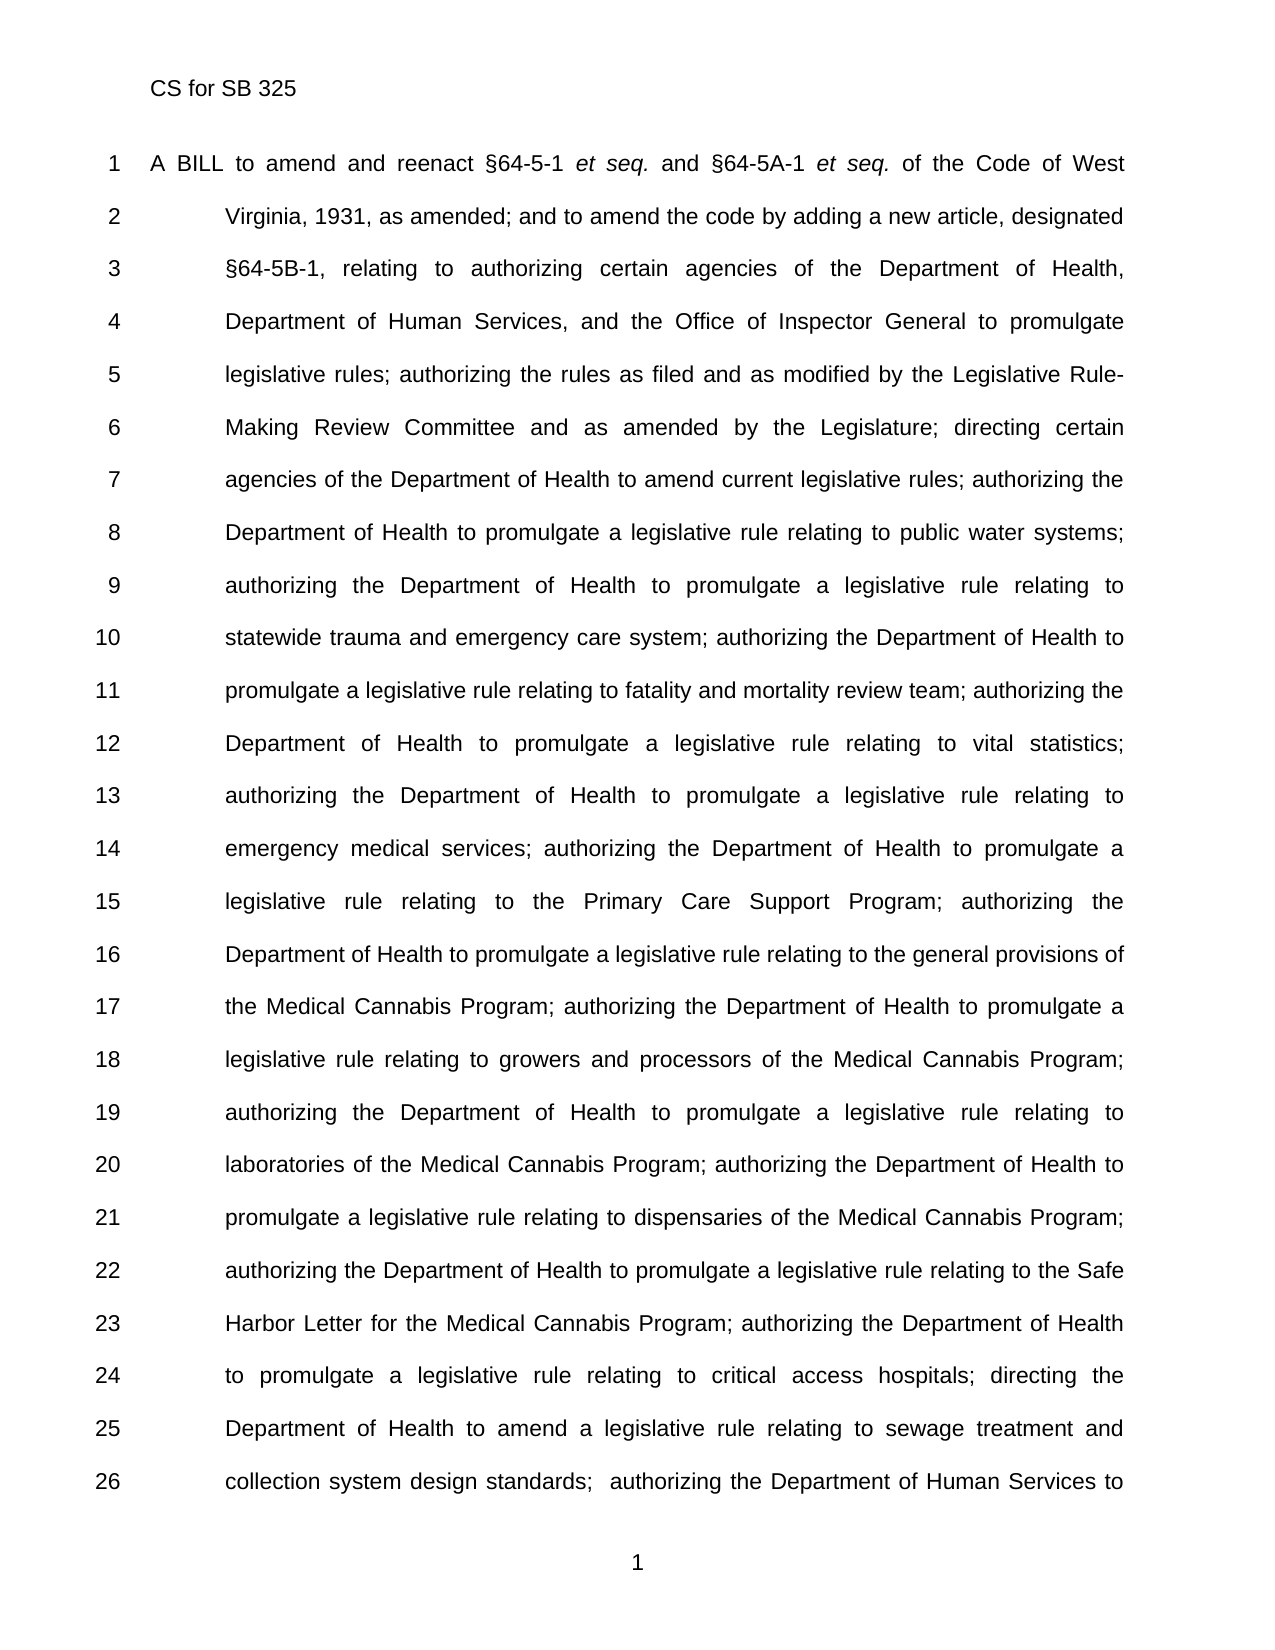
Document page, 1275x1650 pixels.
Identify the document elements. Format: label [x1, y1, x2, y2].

title [150, 150, 1125, 1494]
